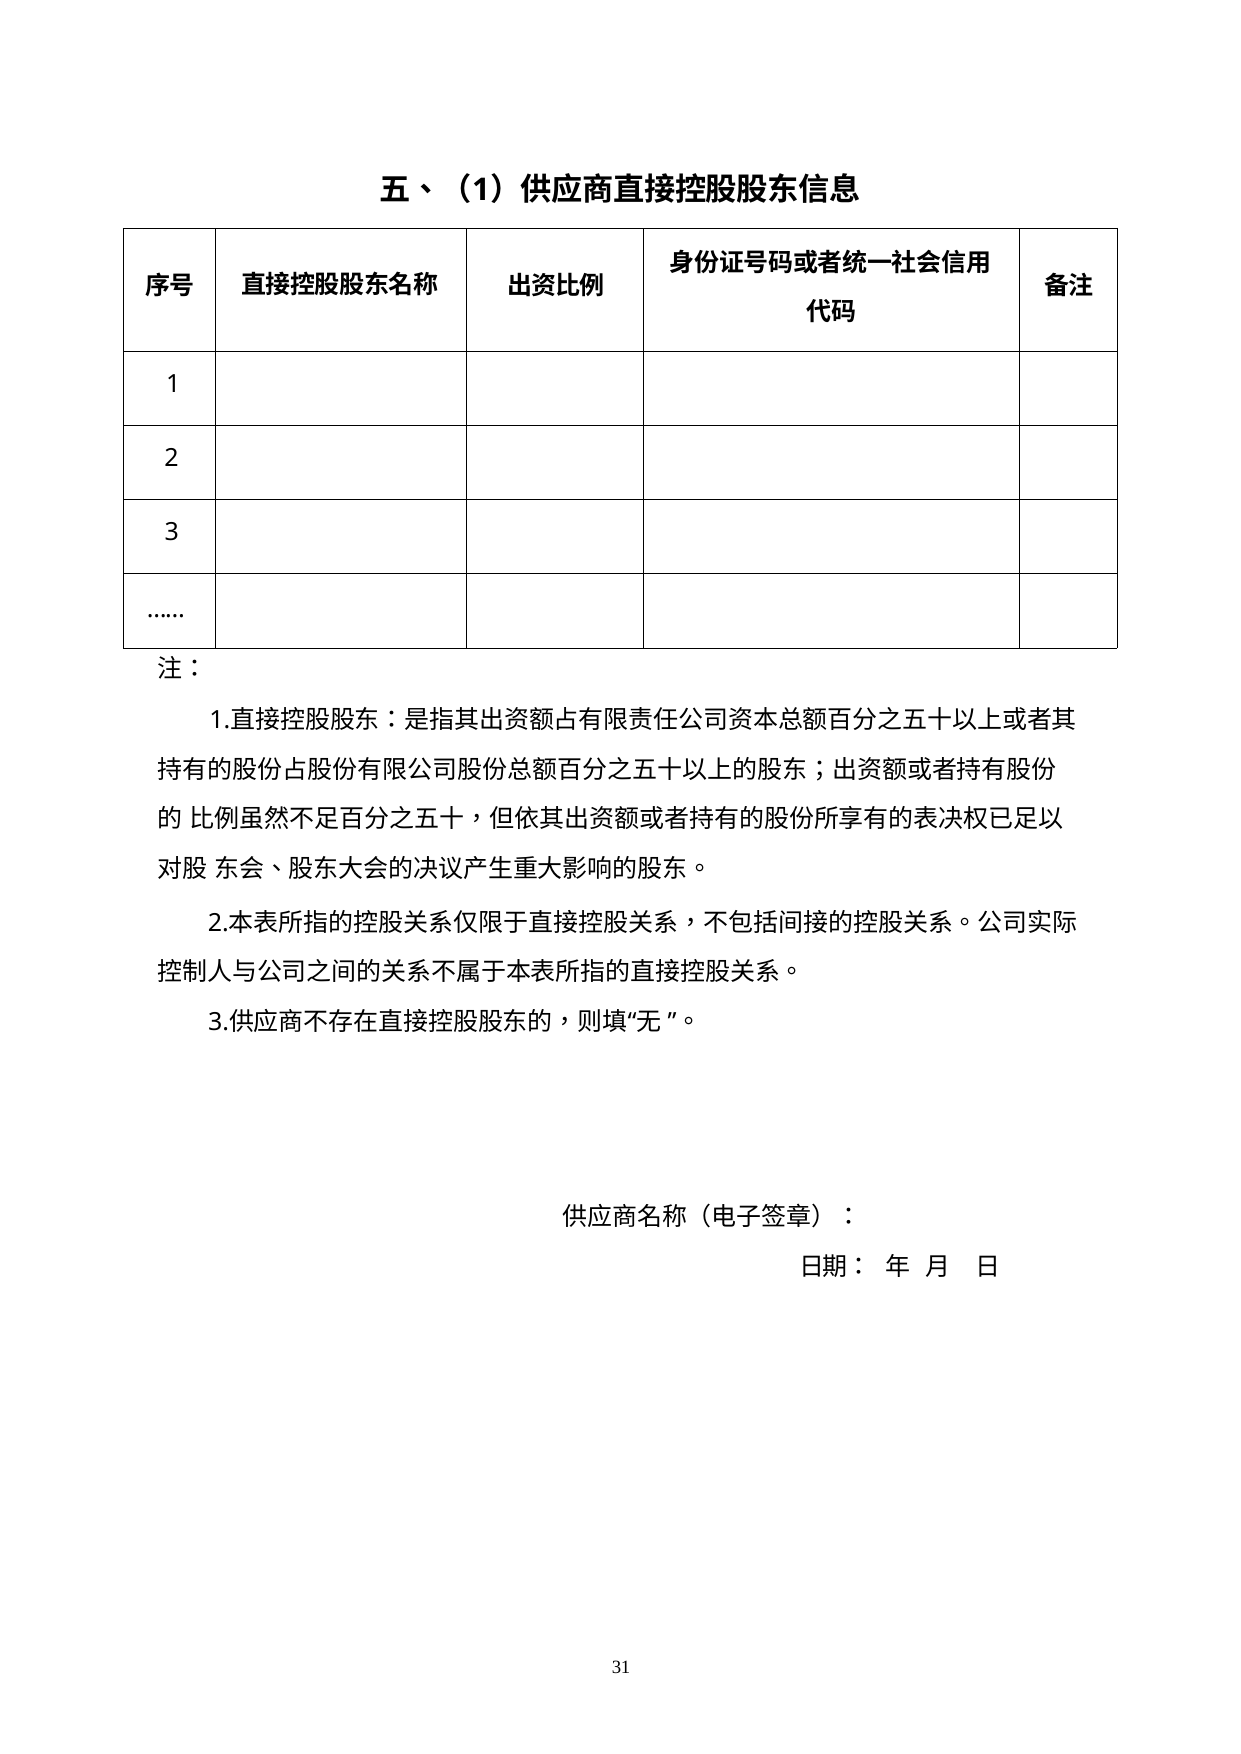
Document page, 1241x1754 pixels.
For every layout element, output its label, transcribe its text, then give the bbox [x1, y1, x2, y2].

table_cell [216, 500, 466, 573]
table_header 直接控股股东名称 [216, 229, 466, 351]
table_cell [216, 352, 466, 425]
table_header 身份证号码或者统一社会信用 代码 [644, 229, 1019, 351]
table_cell [1020, 426, 1117, 499]
table_cell [467, 500, 643, 573]
table_cell [644, 426, 1019, 499]
table_cell [1020, 574, 1117, 648]
table_header 出资比例 [467, 229, 643, 351]
text 3.供应商不存在直接控股股东的，则填“无 ”。 [208, 1006, 1117, 1037]
table_cell 2 [124, 426, 215, 499]
table_cell 3 [124, 500, 215, 573]
table_cell 1 [124, 352, 215, 425]
table_cell [1020, 500, 1117, 573]
table_cell …… [124, 574, 215, 648]
table_cell [467, 352, 643, 425]
table_header 序号 [124, 229, 215, 351]
table_header 备注 [1020, 229, 1117, 351]
table_cell [644, 574, 1019, 648]
table_cell [644, 352, 1019, 425]
table_cell [467, 574, 643, 648]
text 注： [157, 652, 1117, 683]
text 日期： 年 月 日 [799, 1251, 1117, 1282]
text 2.本表所指的控股关系仅限于直接控股关系，不包括间接的控股关系。公司实际 控制人与公司之间的关系不属于本表所指的直接控股关系。 [157, 904, 1081, 987]
text 五、（1）供应商直接控股股东信息 [379, 170, 1117, 209]
table_cell [467, 426, 643, 499]
table_cell [216, 574, 466, 648]
table_cell [644, 500, 1019, 573]
table_cell [1020, 352, 1117, 425]
text 1.直接控股股东：是指其出资额占有限责任公司资本总额百分之五十以上或者其 持有的股份占股份有限公司股份总额百分之五十以上的股东；出资额或者持有股份的 比例虽然不足百分之五十，但依其出资额或者持有的股份所享有的表决权已足以对股 东会、股东大会的决议产生重大影响的股东。 [158, 702, 1081, 885]
text 供应商名称（电子签章）： [562, 1201, 1117, 1232]
table_cell [216, 426, 466, 499]
